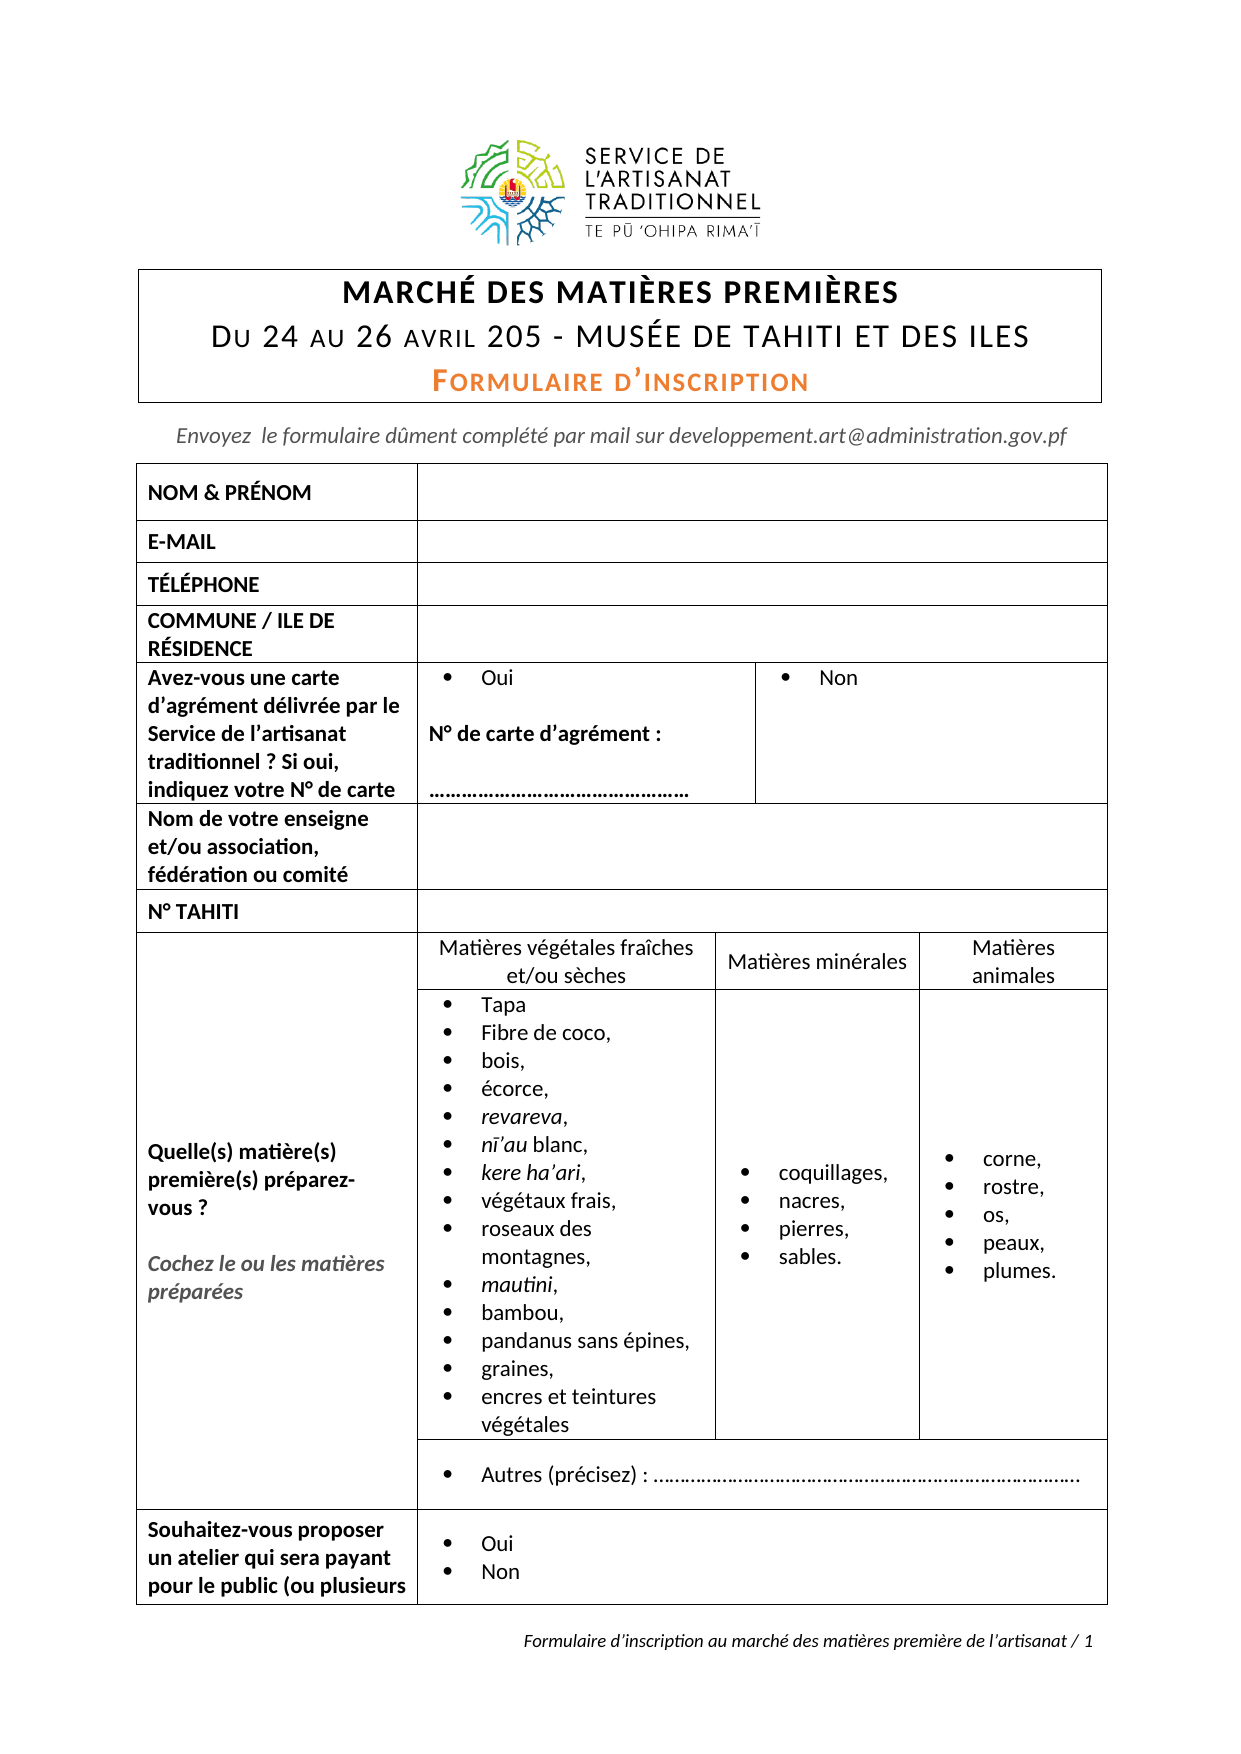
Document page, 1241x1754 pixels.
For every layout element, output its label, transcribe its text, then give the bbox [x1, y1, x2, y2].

table_cell [418, 521, 1107, 562]
table_cell Tapa Fibre de coco, bois, écorce, revareva, nī’au blanc, kere ha’ari, végétaux frais, roseaux des montagnes, mautini, bambou, pandanus sans épines, graines, encres et teintures végétales [418, 990, 715, 1438]
text Du 24 au 26 avril 205 - MUSÉE DE TAHITI ET DES ILES [139, 312, 1101, 356]
table_cell Matières végétales fraîches et/ou sèches [418, 933, 715, 989]
text Formulaire d’inscription [139, 356, 1101, 402]
table_cell coquillages, nacres, pierres, sables. [716, 990, 919, 1438]
picture [459, 139, 761, 246]
table_cell Non [756, 663, 1107, 803]
table_cell [418, 804, 1107, 888]
table_cell Nom de votre enseigne et/ou association, fédération ou comité [137, 804, 417, 888]
table_cell Quelle(s) matière(s) première(s) préparez-vous ? Cochez le ou les matières préparées [137, 933, 417, 1509]
table_cell TÉLÉPHONE [137, 563, 417, 605]
table_cell Matières minérales [716, 933, 919, 989]
table_header Envoyez le formulaire dûment complété par mail sur developpement.art@administration.gov.pf [136, 407, 1107, 463]
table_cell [137, 1510, 417, 1604]
table_cell corne, rostre, os, peaux, plumes. [920, 990, 1107, 1438]
table_cell Avez-vous une carte d’agrément délivrée par le Service de l’artisanat traditionnel ? Si oui, indiquez votre N° de carte [137, 663, 417, 803]
table_cell Autres (précisez) : ……………………………………………………………………… [418, 1440, 1107, 1509]
table_cell [418, 890, 1107, 932]
table_cell Oui Non [418, 1510, 1107, 1604]
text MARCHÉ DES MATIÈRES PREMIÈRES [139, 270, 1101, 312]
table_cell NOM & PRÉNOM [137, 464, 417, 519]
table_cell COMMUNE / ILE DE RÉSIDENCE [137, 606, 417, 662]
table_cell E-MAIL [137, 521, 417, 562]
table_cell N° TAHITI [137, 890, 417, 932]
table_cell [418, 606, 1107, 662]
table_cell Oui N° de carte d’agrément : ………………………………………… [418, 663, 755, 803]
table_cell [418, 563, 1107, 605]
table_cell [418, 464, 1107, 519]
table_cell Matières animales [920, 933, 1107, 989]
